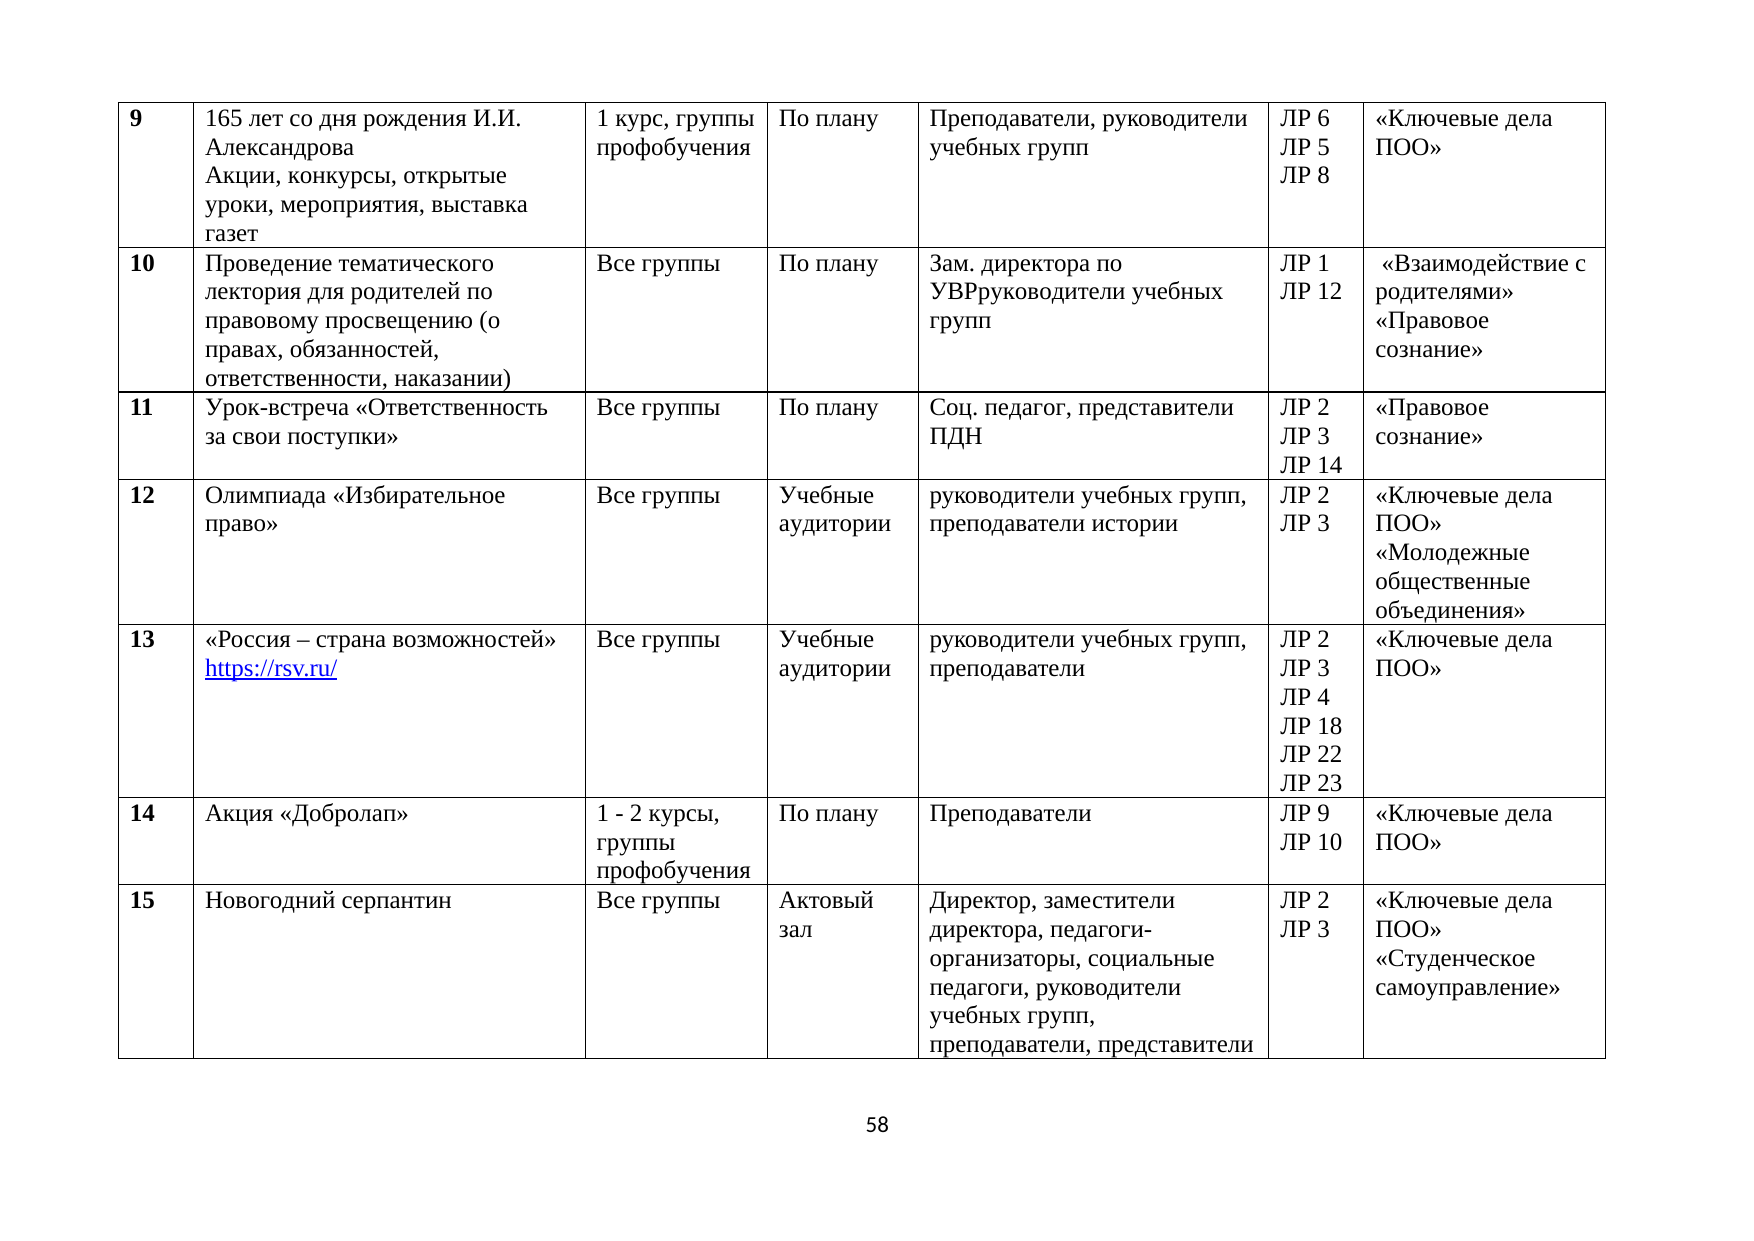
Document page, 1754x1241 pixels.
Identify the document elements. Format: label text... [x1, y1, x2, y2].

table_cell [1364, 885, 1605, 1058]
table_cell 15 [119, 885, 193, 1058]
table_cell «Ключевые дела ПОО» [1364, 625, 1605, 797]
table_cell Актовый зал [768, 885, 918, 1058]
table_cell Учебные аудитории [768, 625, 918, 797]
table_cell 1 курс, группы профобучения [586, 103, 767, 247]
table_cell Все группы [586, 625, 767, 797]
table_cell руководители учебных групп, преподаватели [919, 625, 1268, 797]
table_cell Зам. директора по УВРруководители учебных групп [919, 248, 1268, 391]
table_cell «Ключевые дела ПОО» «Молодежные общественные объединения» [1364, 480, 1605, 623]
table_cell Все группы [586, 885, 767, 1058]
table_cell ЛР 2 ЛР 3 [1269, 885, 1363, 1058]
table_cell Преподаватели, руководители учебных групп [919, 103, 1268, 247]
table_cell ЛР 6 ЛР 5 ЛР 8 [1269, 103, 1363, 247]
table_cell 165 лет со дня рождения И.И. Александрова Акции, конкурсы, открытые уроки, мероприятия, выставка газет [194, 103, 585, 247]
table_cell По плану [768, 248, 918, 391]
table_cell По плану [768, 393, 918, 479]
table_cell Акция «Добролап» [194, 798, 585, 884]
table_cell 13 [119, 625, 193, 797]
table_cell Соц. педагог, представители ПДН [919, 393, 1268, 479]
table_cell 1 - 2 курсы, группы профобучения [586, 798, 767, 884]
table_cell Все группы [586, 248, 767, 391]
table_cell Проведение тематического лектория для родителей по правовому просвещению (о правах, обязанностей, ответственности, наказании) [194, 248, 585, 391]
table_cell 14 [119, 798, 193, 884]
table_cell ЛР 2 ЛР 3 ЛР 4 ЛР 18 ЛР 22 ЛР 23 [1269, 625, 1363, 797]
table_cell Олимпиада «Избирательное право» [194, 480, 585, 623]
table_cell Учебные аудитории [768, 480, 918, 623]
table_cell «Взаимодействие с родителями» «Правовое сознание» [1364, 248, 1605, 391]
table_cell Все группы [586, 480, 767, 623]
table_cell Урок-встреча «Ответственность за свои поступки» [194, 393, 585, 479]
table_cell ЛР 1 ЛР 12 [1269, 248, 1363, 391]
table_cell ЛР 2 ЛР 3 [1269, 480, 1363, 623]
table_cell «Россия – страна возможностей» https://rsv.ru/ [194, 625, 585, 797]
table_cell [919, 885, 1268, 1058]
table_cell «Ключевые дела ПОО» [1364, 798, 1605, 884]
table_cell 11 [119, 393, 193, 479]
table_cell руководители учебных групп, преподаватели истории [919, 480, 1268, 623]
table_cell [194, 885, 585, 1058]
table_cell «Правовое сознание» [1364, 393, 1605, 479]
table_cell По плану [768, 103, 918, 247]
table_cell 9 [119, 103, 193, 247]
table_cell По плану [768, 798, 918, 884]
table_cell «Ключевые дела ПОО» [1364, 103, 1605, 247]
table_cell ЛР 9 ЛР 10 [1269, 798, 1363, 884]
table_cell Все группы [586, 393, 767, 479]
table_cell ЛР 2 ЛР 3 ЛР 14 [1269, 393, 1363, 479]
table_cell Преподаватели [919, 798, 1268, 884]
table_cell 12 [119, 480, 193, 623]
table_cell 10 [119, 248, 193, 391]
